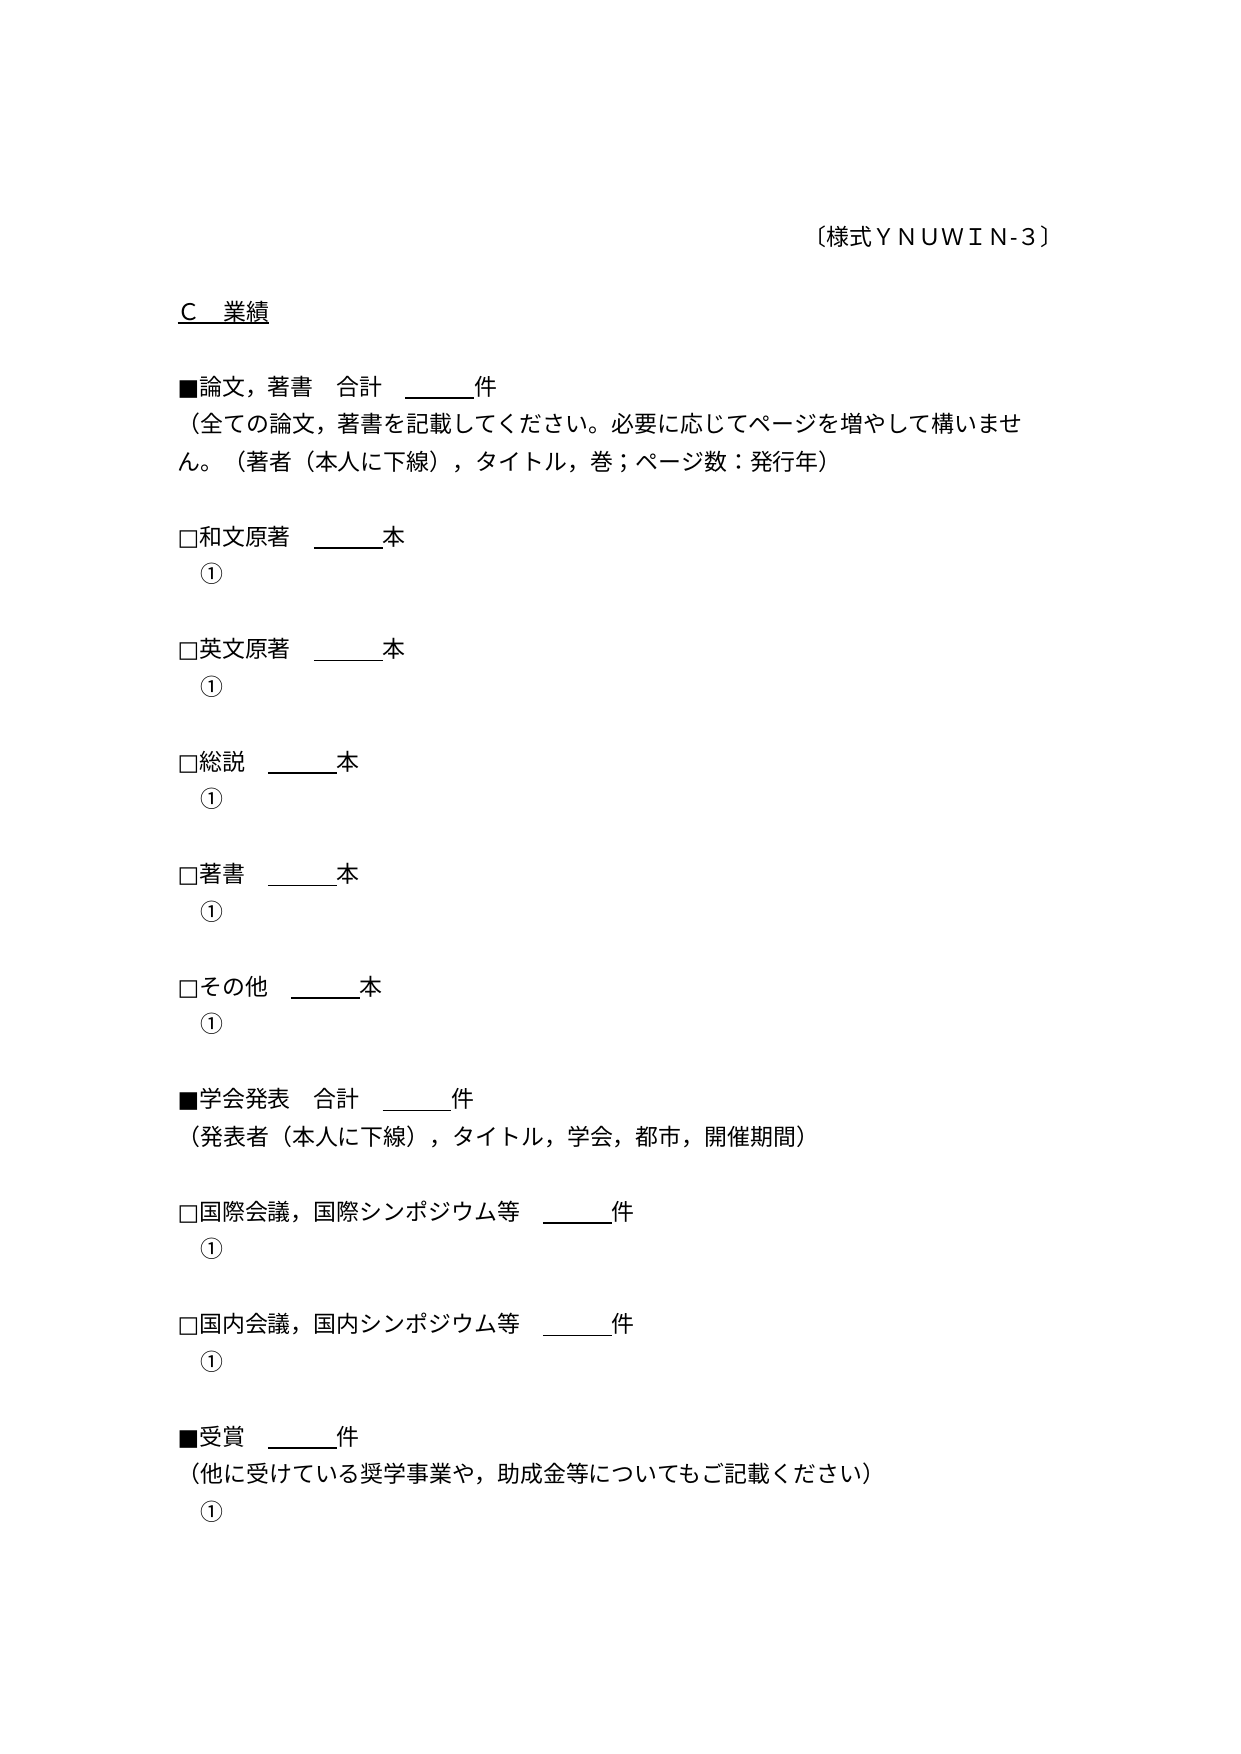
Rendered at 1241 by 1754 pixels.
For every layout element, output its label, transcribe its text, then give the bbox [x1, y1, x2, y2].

text ① [177, 1492, 1063, 1529]
text Ｃ 業績 [177, 292, 1040, 329]
text （全ての論文，著書を記載してください。必要に応じてページを増やして構いません。（著者（本人に下線），タイトル，巻；ページ数：発行年） [177, 404, 1040, 479]
text □英文原著 本 [177, 629, 1040, 667]
text ■学会発表 合計 件 [177, 1079, 1063, 1117]
text 〔様式ＹＮＵＷＩＮ-３〕 [177, 217, 1063, 254]
text ① [177, 554, 1040, 592]
text ① [177, 1342, 1063, 1379]
text （他に受けている奨学事業や，助成金等についてもご記載ください） [177, 1454, 1063, 1492]
text ① [177, 1229, 1063, 1267]
text （発表者（本人に下線），タイトル，学会，都市，開催期間） [177, 1117, 1063, 1154]
text ① [177, 1004, 1040, 1042]
text □総説 本 [177, 742, 1040, 779]
text □国内会議，国内シンポジウム等 件 [177, 1304, 1063, 1342]
text ① [177, 779, 1040, 817]
text □著書 本 [177, 854, 1040, 892]
text ① [177, 892, 1040, 929]
text □その他 本 [177, 967, 1040, 1004]
text ① [177, 667, 1040, 704]
text □和文原著 本 [177, 517, 1040, 554]
text □国際会議，国際シンポジウム等 件 [177, 1192, 1063, 1229]
text ■受賞 件 [177, 1417, 1063, 1454]
text ■論文，著書 合計 件 [177, 367, 1040, 404]
